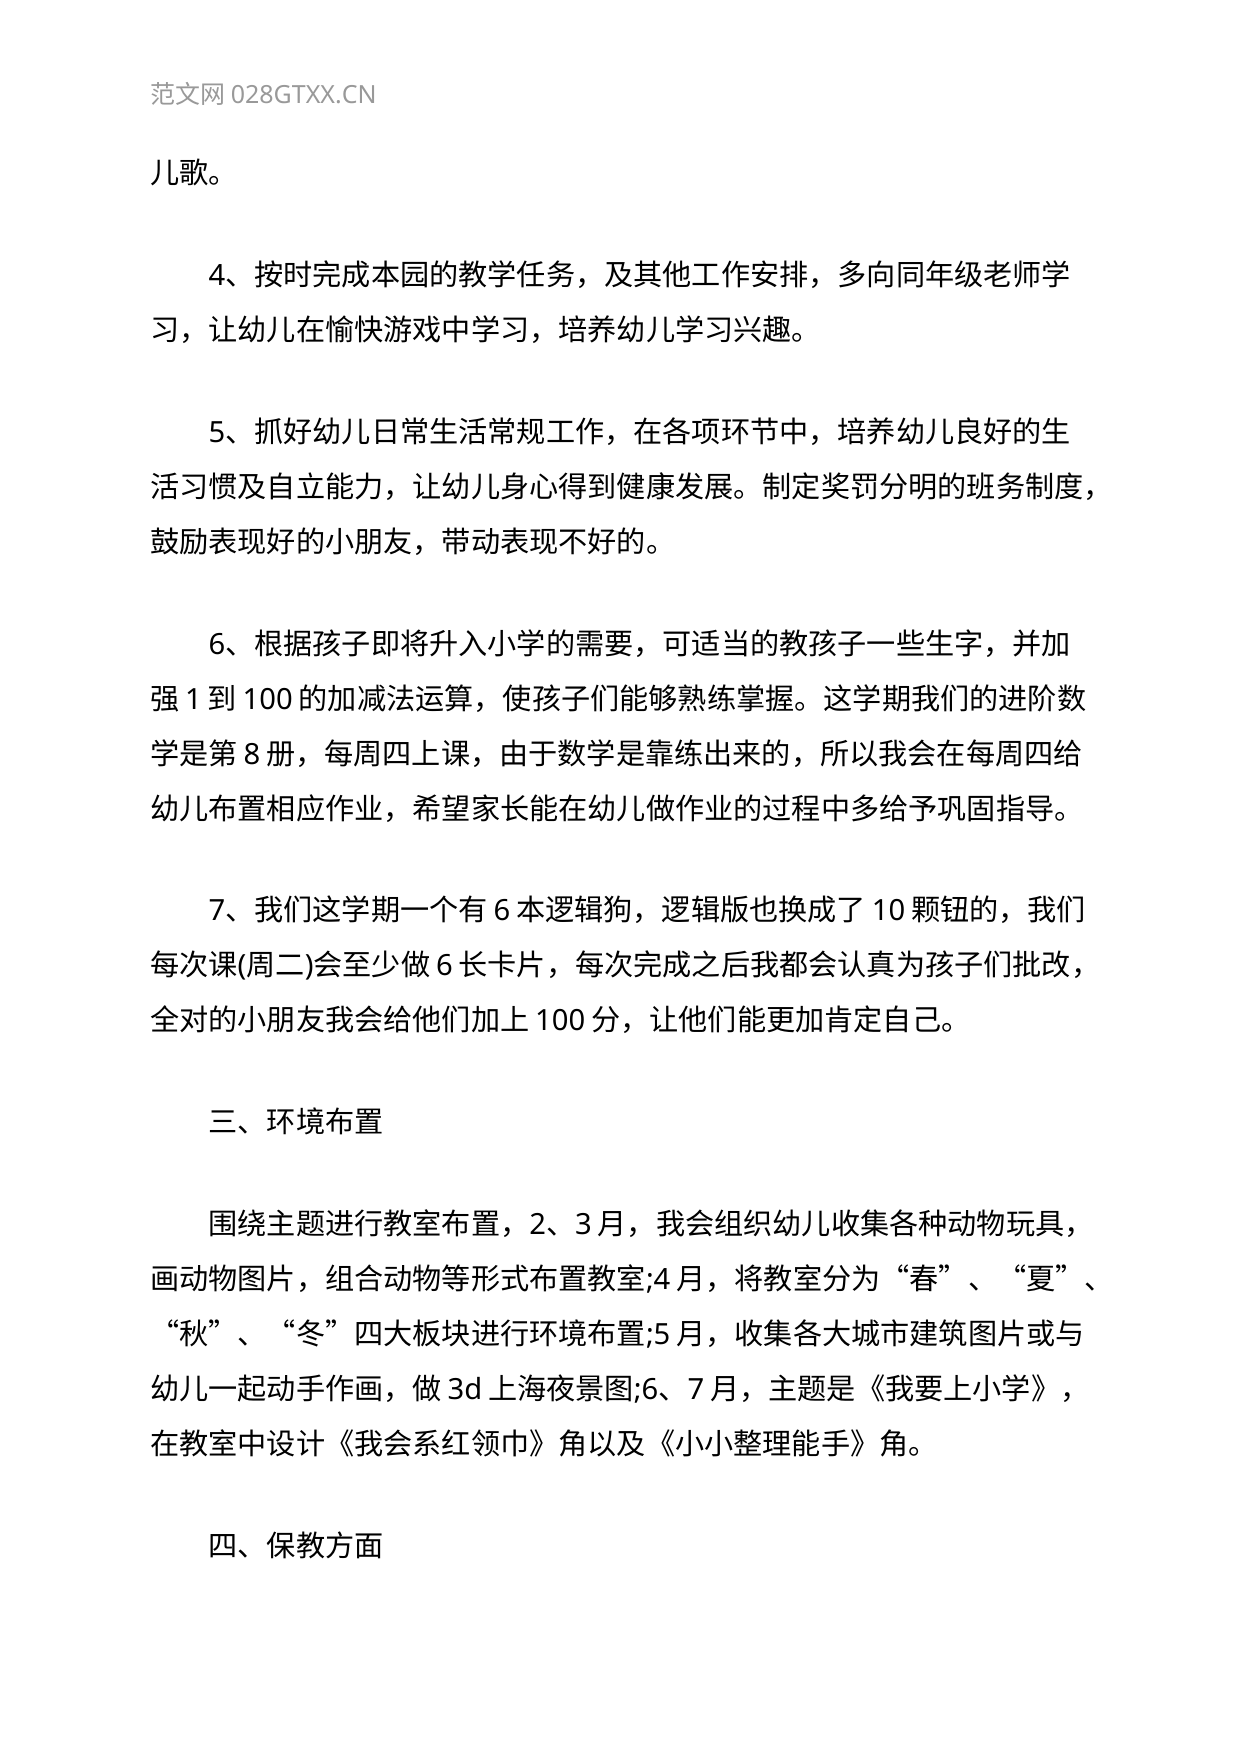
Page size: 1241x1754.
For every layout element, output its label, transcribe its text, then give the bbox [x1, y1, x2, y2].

text 5、抓好幼儿日常生活常规工作，在各项环节中，培养幼儿良好的生活习惯及自立能力，让幼儿身心得到健康发展。制定奖罚分明的班务制度，鼓励表现好的小朋友，带动表现不好的。 [150, 408, 1090, 561]
text 4、按时完成本园的教学任务，及其他工作安排，多向同年级老师学习，让幼儿在愉快游戏中学习，培养幼儿学习兴趣。 [150, 252, 1090, 349]
text 7、我们这学期一个有6本逻辑狗，逻辑版也换成了10颗钮的，我们每次课(周二)会至少做6长卡片，每次完成之后我都会认真为孩子们批改，全对的小朋友我会给他们加上100分，让他们能更加肯定自己。 [150, 887, 1090, 1039]
text 三、环境布置 [150, 1099, 1090, 1141]
text 6、根据孩子即将升入小学的需要，可适当的教孩子一些生字，并加强1到100的加减法运算，使孩子们能够熟练掌握。这学期我们的进阶数学是第8册，每周四上课，由于数学是靠练出来的，所以我会在每周四给幼儿布置相应作业，希望家长能在幼儿做作业的过程中多给予巩固指导。 [150, 620, 1090, 827]
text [150, 150, 1090, 192]
text 围绕主题进行教室布置，2、3月，我会组织幼儿收集各种动物玩具，画动物图片，组合动物等形式布置教室;4月，将教室分为“春”、“夏”、“秋”、“冬”四大板块进行环境布置;5月，收集各大城市建筑图片或与幼儿一起动手作画，做3d上海夜景图;6、7月，主题是《我要上小学》，在教室中设计《我会系红领巾》角以及《小小整理能手》角。 [150, 1201, 1090, 1463]
text 四、保教方面 [150, 1522, 1090, 1565]
